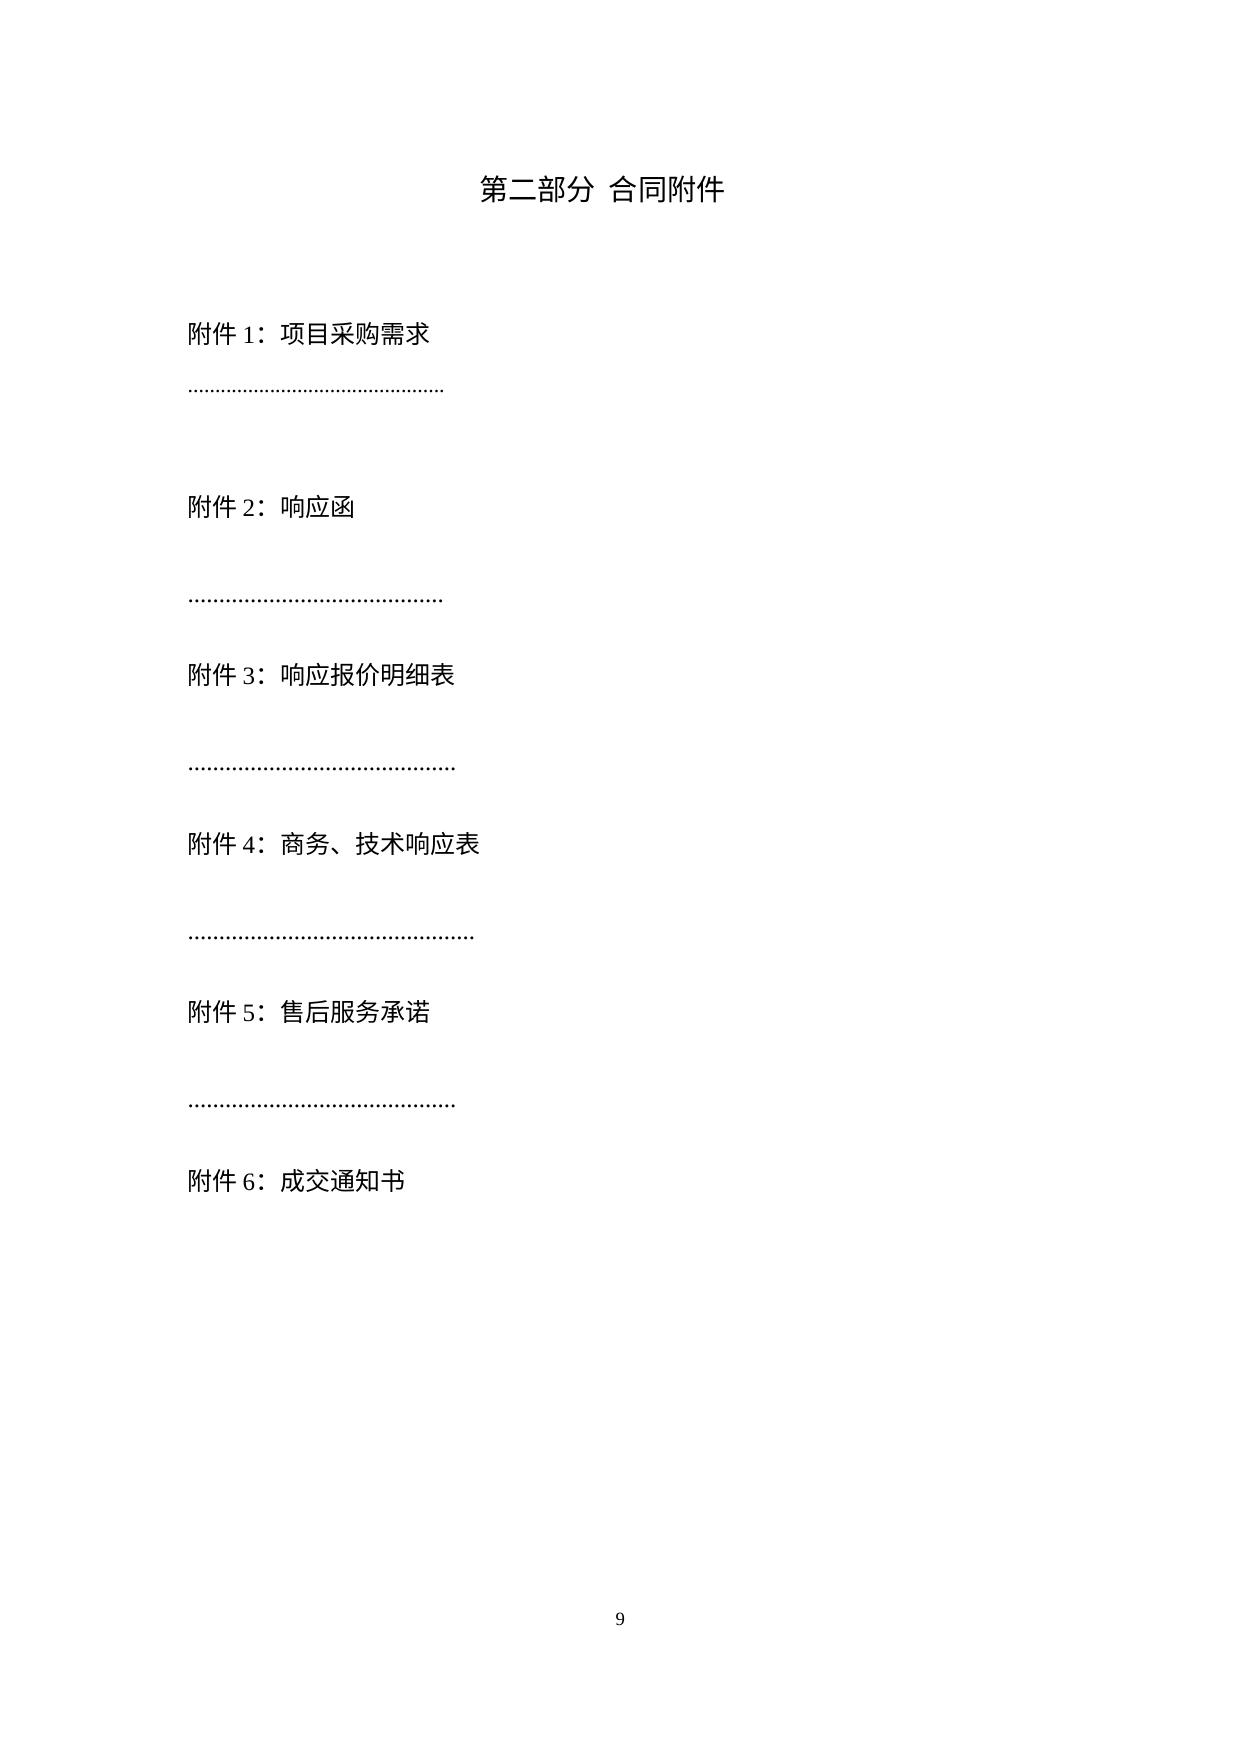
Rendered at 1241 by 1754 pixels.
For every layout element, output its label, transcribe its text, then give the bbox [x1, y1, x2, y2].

text 附件3：响应报价明细表 [187, 639, 1053, 708]
text 第二部分 合同附件 [187, 153, 1053, 222]
text .............................................. [187, 913, 1053, 948]
text 附件1：项目采购需求 [187, 299, 1053, 368]
text ........................................... [187, 745, 1053, 779]
text 附件5：售后服务承诺 [187, 976, 1053, 1045]
text 附件6：成交通知书 [187, 1145, 1053, 1214]
text 附件2：响应函 [187, 471, 1053, 540]
text ......................................... [187, 576, 1053, 611]
text 附件4：商务、技术响应表 [187, 808, 1053, 877]
text ........................................... [187, 1082, 1053, 1116]
text ............................................... [187, 368, 1053, 402]
